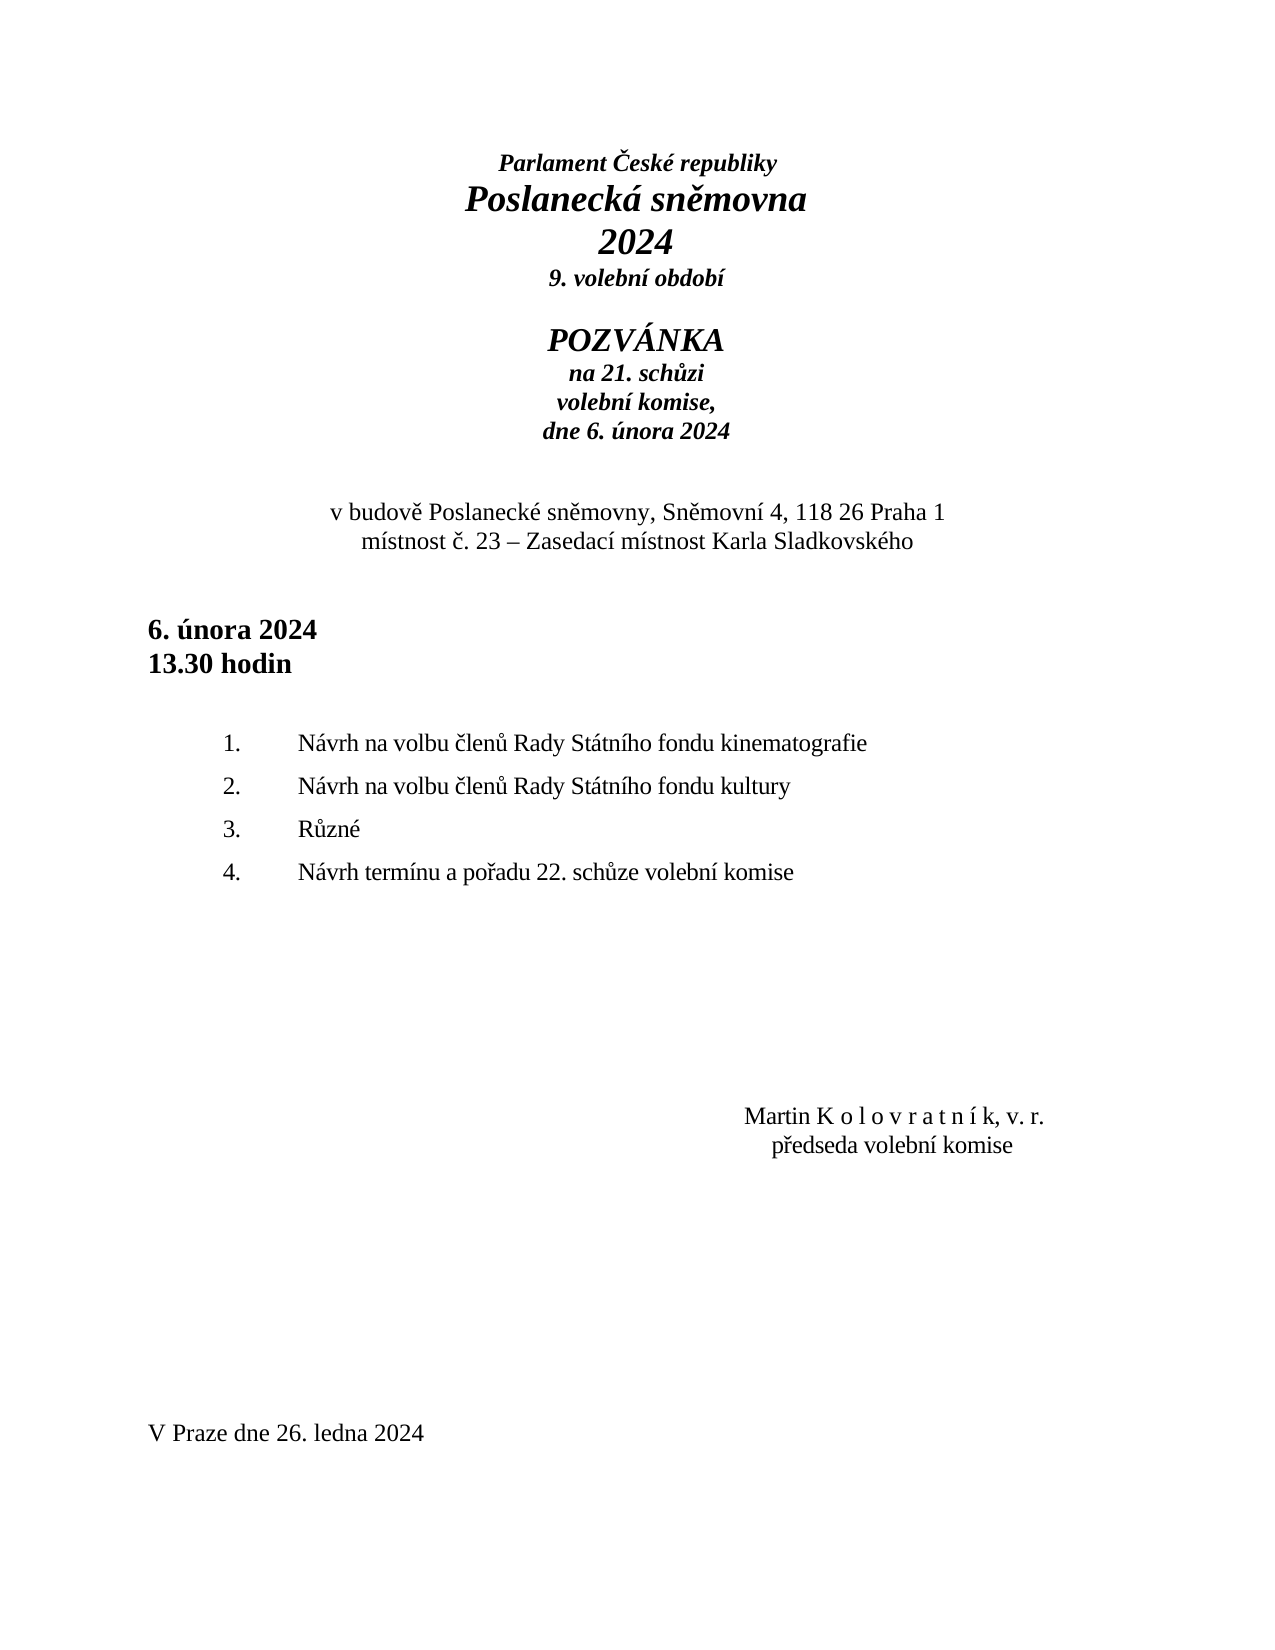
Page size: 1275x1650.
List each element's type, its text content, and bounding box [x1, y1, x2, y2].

list Návrh na volbu členů Rady Státního fondu kultury [223, 771, 1127, 799]
text 2024 [148, 219, 1127, 263]
text 13.30 hodin [148, 646, 1127, 679]
text 6. února 2024 [148, 612, 1127, 646]
list Různé [223, 814, 1127, 843]
subtitle v budově Poslanecké sněmovny, Sněmovní 4, 118 26 Praha 1 [148, 497, 1127, 526]
text dne 6. února 2024 [148, 416, 1127, 445]
list Návrh na volbu členů Rady Státního fondu kinematografie [223, 728, 1127, 756]
subtitle POZVÁNKA [148, 320, 1127, 358]
text na 21. schůzi [148, 358, 1127, 387]
list Návrh termínu a pořadu 22. schůze volební komise [223, 857, 1127, 886]
subtitle místnost č. 23 – Zasedací místnost Karla Sladkovského [148, 526, 1127, 555]
text volební komise, [148, 387, 1127, 416]
title Parlament České republiky [148, 148, 1127, 176]
subtitle Poslanecká sněmovna [148, 176, 1127, 219]
text 9. volební období [148, 263, 1127, 291]
text V Praze dne 26. ledna 2024 [148, 1418, 1127, 1446]
text Martin K o l o v r a t n í k, v. r. [223, 1101, 1127, 1130]
text předseda volební komise [598, 1130, 1127, 1159]
